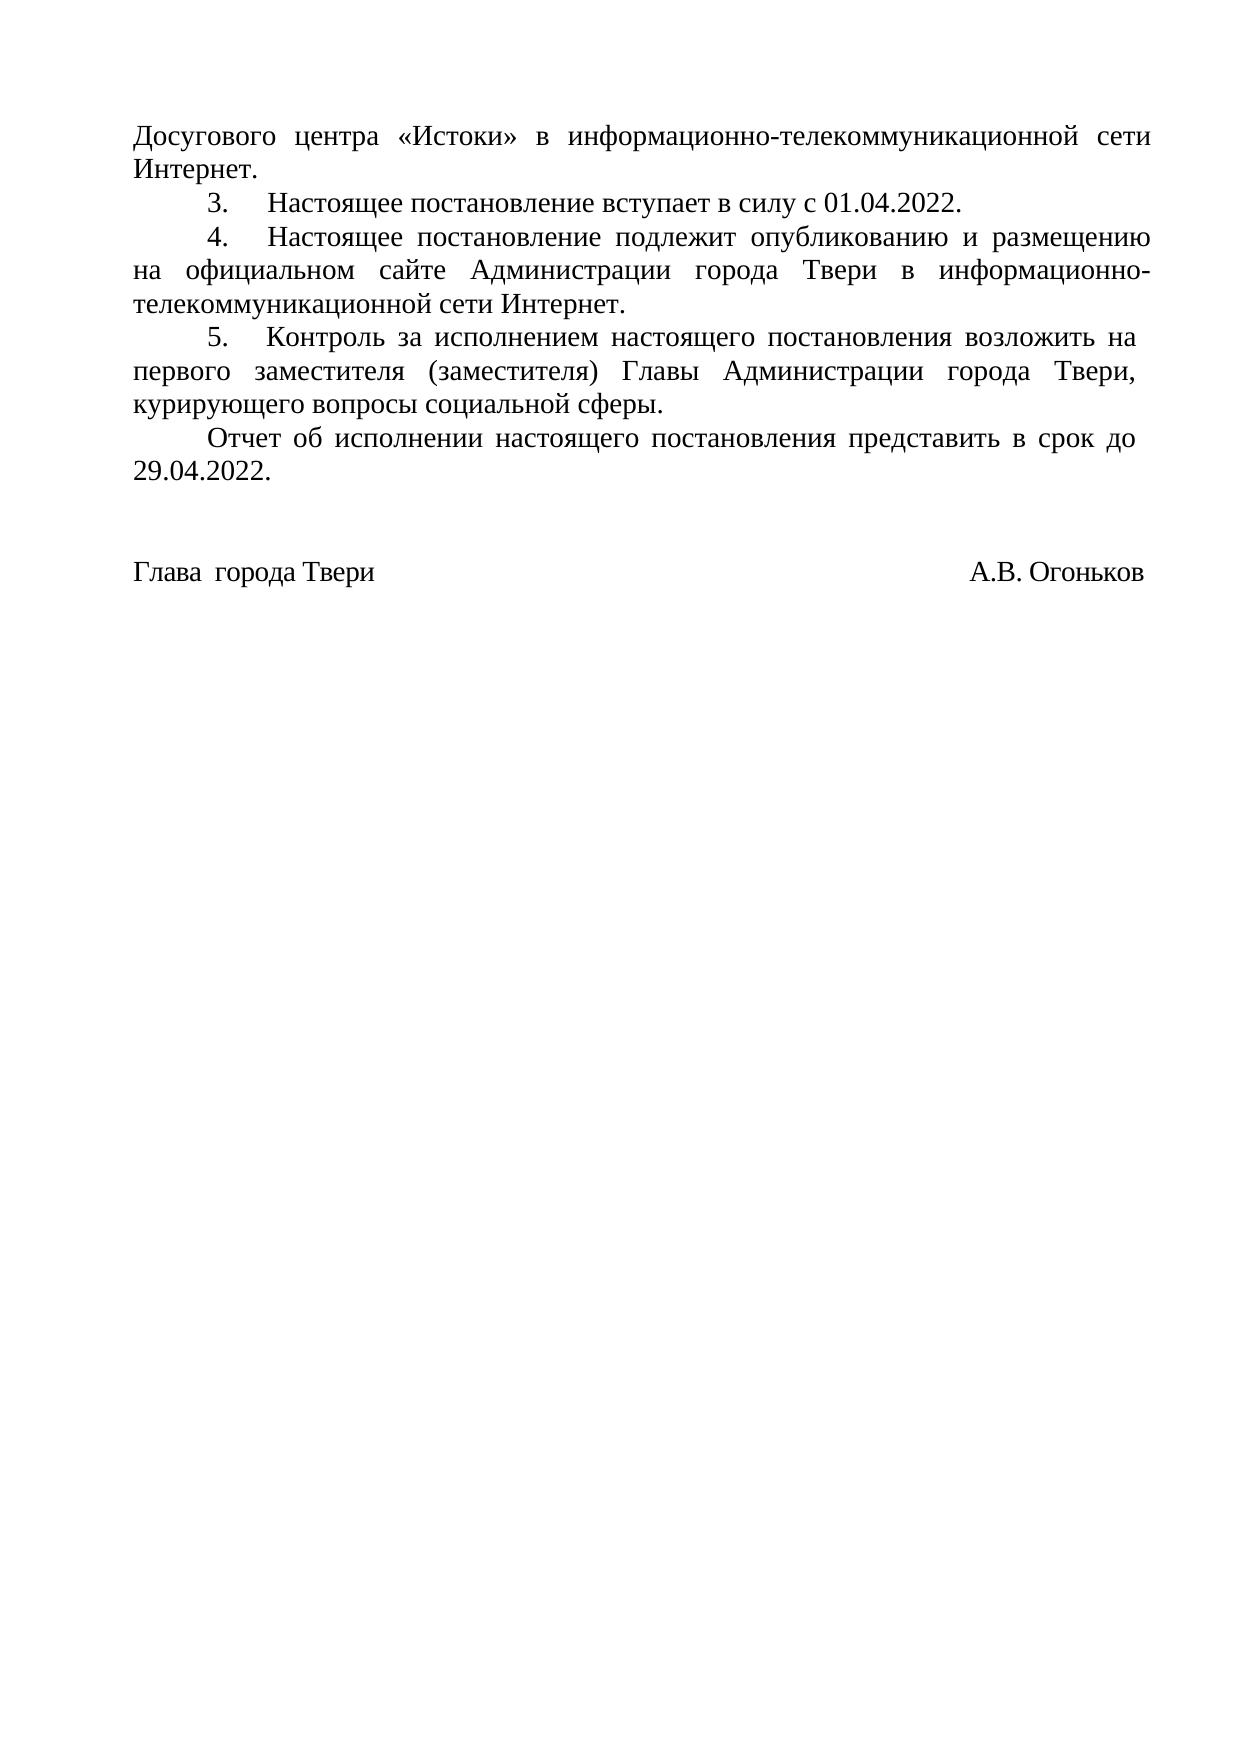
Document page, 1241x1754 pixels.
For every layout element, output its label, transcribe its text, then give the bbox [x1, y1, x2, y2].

list Отчет об исполнении настоящего постановления представить в срок до 29.04.2022. [133, 420, 1137, 487]
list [133, 118, 1152, 185]
list Настоящее постановление вступает в силу с 01.04.2022. [133, 185, 1152, 219]
list Настоящее постановление подлежит опубликованию и размещению на официальном сайте Администрации города Твери в информационно-телекоммуникационной сети Интернет. [133, 219, 1152, 319]
text Глава города Твери А.В. Огоньков [133, 554, 1152, 588]
list Контроль за исполнением настоящего постановления возложить на первого заместителя (заместителя) Главы Администрации города Твери, курирующего вопросы социальной сферы. [133, 319, 1137, 420]
